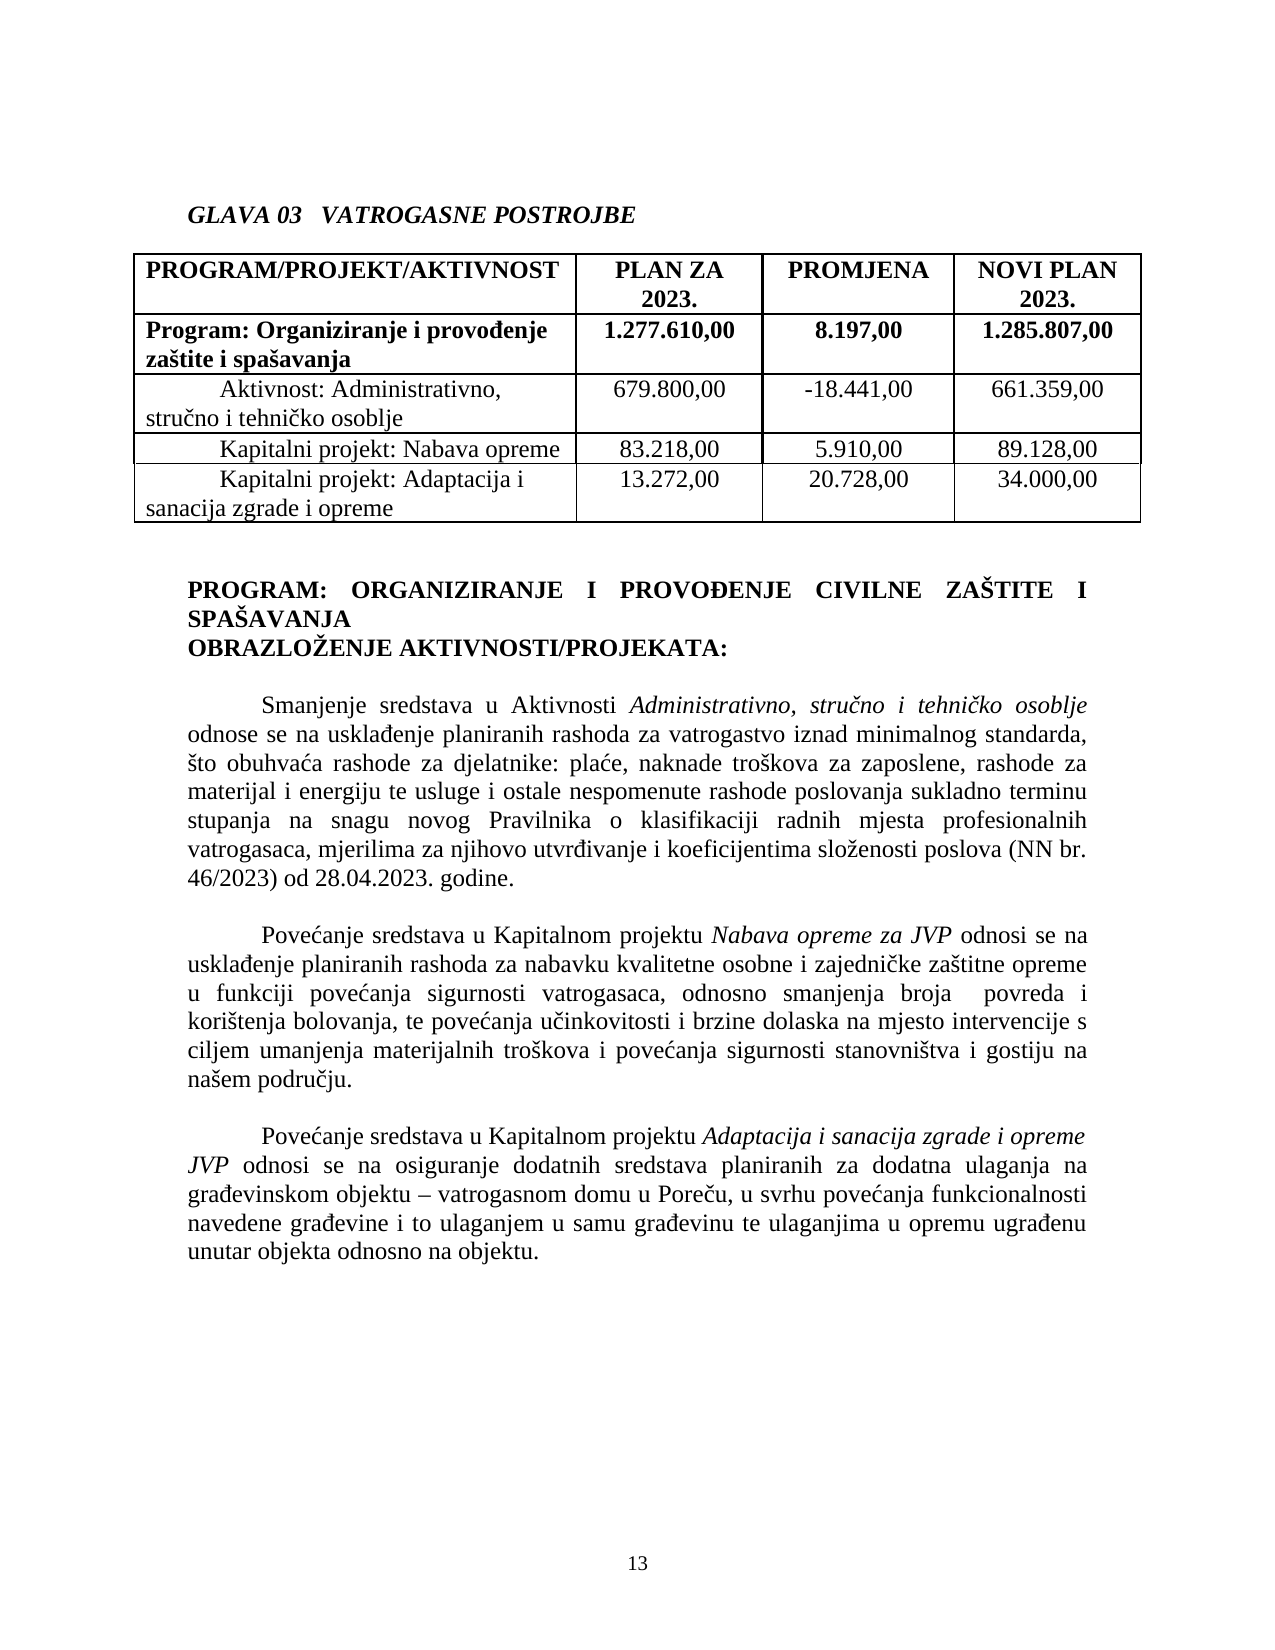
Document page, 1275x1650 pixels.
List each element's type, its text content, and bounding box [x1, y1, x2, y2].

table_cell 1.277.610,00 [577, 315, 761, 372]
table_header NOVI PLAN 2023. [955, 255, 1140, 313]
text PROGRAM: ORGANIZIRANJE I PROVOĐENJE CIVILNE ZAŠTITE I SPAŠAVANJA [187, 575, 1088, 633]
text Smanjenje sredstava u Aktivnosti Administrativno, stručno i tehničko osoblje odnose se na usklađenje planiranih rashoda za vatrogastvo iznad minimalnog standarda, što obuhvaća rashode za djelatnike: plaće, naknade troškova za zaposlene, rashode za materijal i energiju te usluge i ostale nespomenute rashode poslovanja sukladno terminu stupanja na snagu novog Pravilnika o klasifikaciji radnih mjesta profesionalnih vatrogasaca, mjerilima za njihovo utvrđivanje i koeficijentima složenosti poslova (NN br. 46/2023) od 28.04.2023. godine. [187, 690, 1088, 891]
table_header PLAN ZA 2023. [577, 255, 761, 313]
table_cell 5.910,00 [764, 434, 953, 463]
text Povećanje sredstava u Kapitalnom projektu Nabava opreme za JVP odnosi se na usklađenje planiranih rashoda za nabavku kvalitetne osobne i zajedničke zaštitne opreme u funkciji povećanja sigurnosti vatrogasaca, odnosno smanjenja broja povreda i korištenja bolovanja, te povećanja učinkovitosti i brzine dolaska na mjesto intervencije s ciljem umanjenja materijalnih troškova i povećanja sigurnosti stanovništva i gostiju na našem području. [187, 920, 1088, 1093]
table_cell 83.218,00 [577, 434, 761, 463]
table_header PROGRAM/PROJEKT/AKTIVNOST [135, 255, 575, 313]
table_cell 13.272,00 [577, 464, 762, 521]
table_cell 661.359,00 [955, 375, 1140, 432]
table_cell 34.000,00 [955, 463, 1140, 521]
text OBRAZLOŽENJE AKTIVNOSTI/PROJEKATA: [187, 633, 1088, 661]
table_cell Kapitalni projekt: Adaptacija i sanacija zgrade i opreme [135, 464, 576, 521]
table_cell 89.128,00 [955, 434, 1140, 463]
table_cell -18.441,00 [764, 375, 953, 432]
table_cell 679.800,00 [577, 375, 761, 432]
table_cell 1.285.807,00 [955, 315, 1140, 372]
table_cell 8.197,00 [764, 315, 953, 372]
table_cell 20.728,00 [763, 464, 954, 521]
table_cell Kapitalni projekt: Nabava opreme [135, 434, 575, 463]
text Povećanje sredstava u Kapitalnom projektu Adaptacija i sanacija zgrade i opreme JVP odnosi se na osiguranje dodatnih sredstava planiranih za dodatna ulaganja na građevinskom objektu – vatrogasnom domu u Poreču, u svrhu povećanja funkcionalnosti navedene građevine i to ulaganjem u samu građevinu te ulaganjima u opremu ugrađenu unutar objekta odnosno na objektu. [187, 1121, 1088, 1265]
table_cell Aktivnost: Administrativno, stručno i tehničko osoblje [135, 375, 575, 432]
table_cell Program: Organiziranje i provođenje zaštite i spašavanja [135, 315, 575, 372]
table_header PROMJENA [764, 255, 953, 313]
text GLAVA 03 VATROGASNE POSTROJBE [187, 201, 1088, 229]
